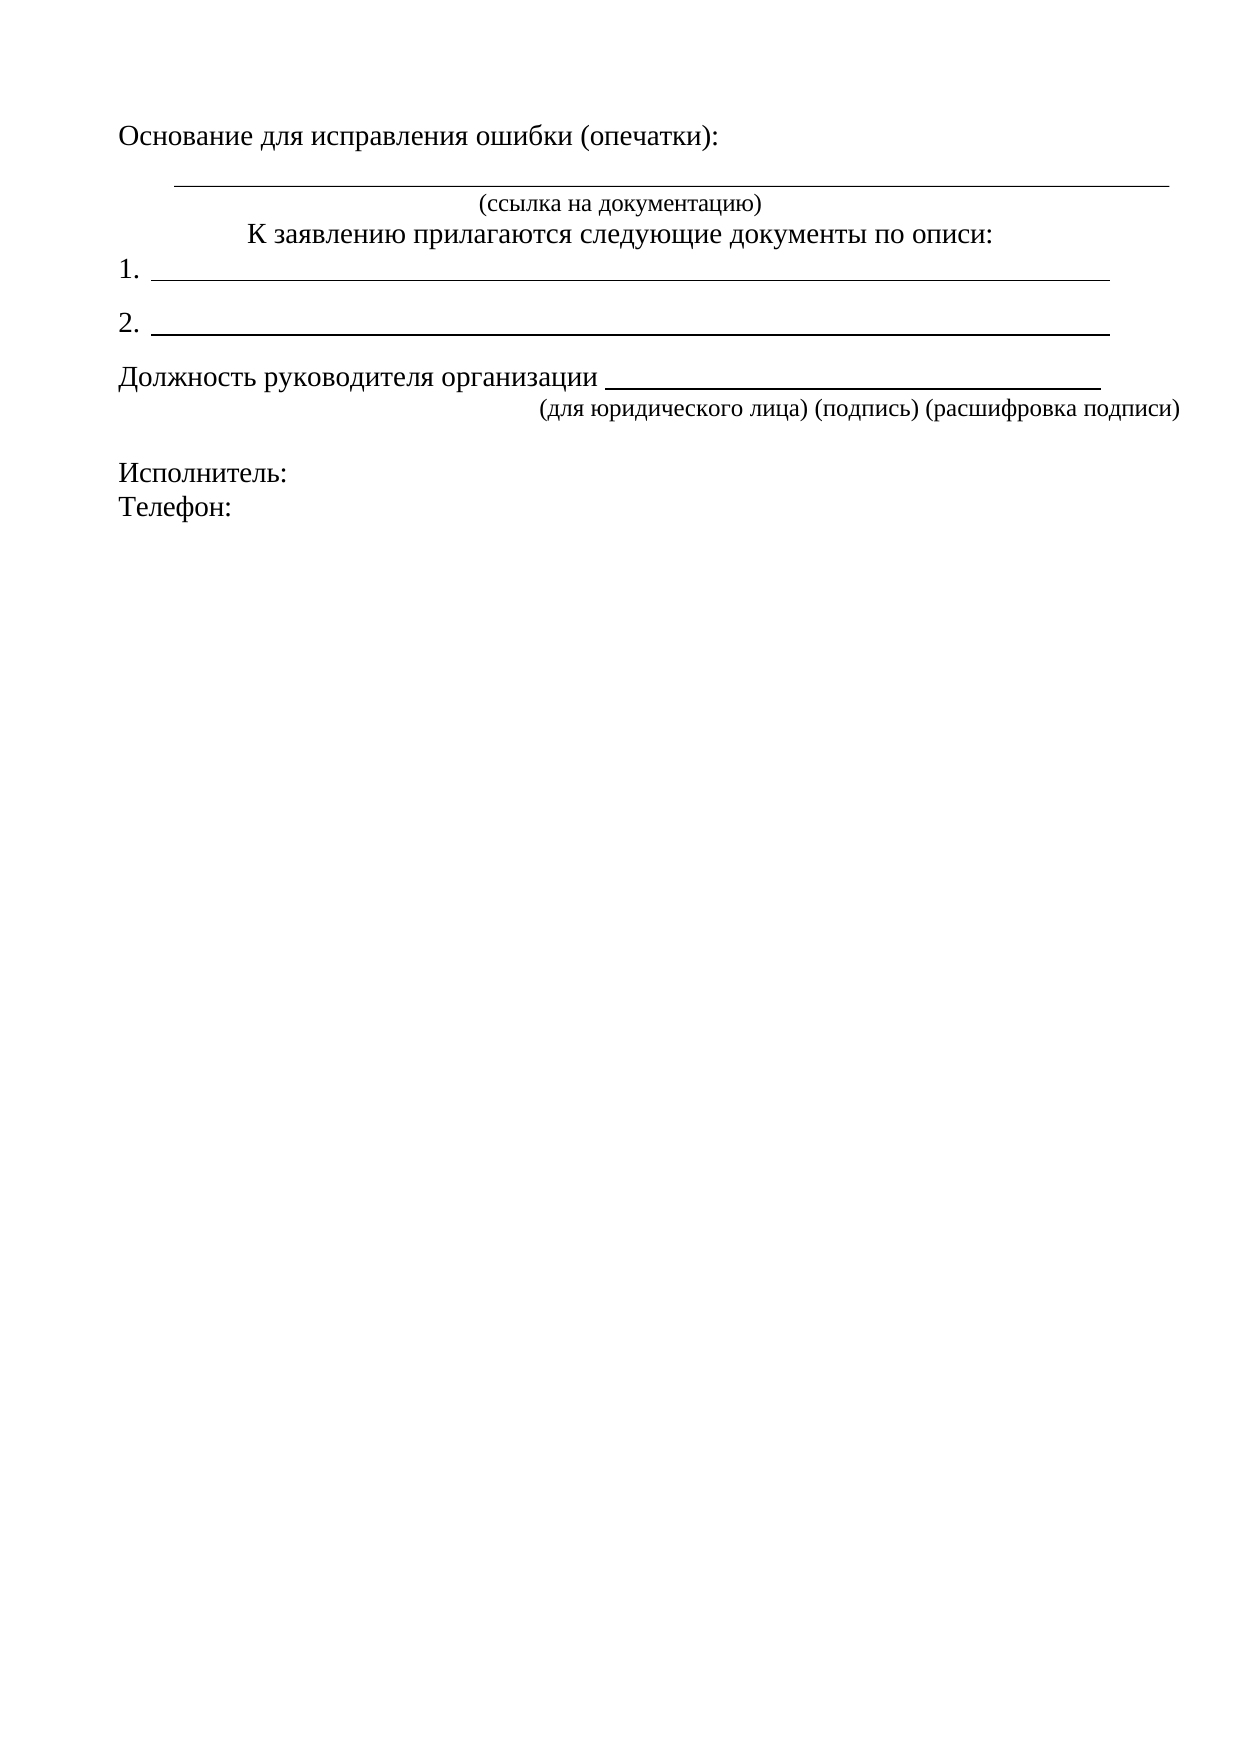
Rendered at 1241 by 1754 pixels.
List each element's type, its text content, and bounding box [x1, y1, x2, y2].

text (для юридического лица) (подпись) (расшифровка подписи) [139, 393, 1181, 422]
text (ссылка на документацию) [118, 185, 1122, 217]
text К заявлению прилагаются следующие документы по описи: [118, 217, 1122, 251]
text Исполнитель: Телефон: [118, 455, 398, 522]
text 1. [118, 251, 1181, 284]
text Основание для исправления ошибки (опечатки): [118, 118, 1181, 152]
text Должность руководителя организации [118, 359, 1181, 393]
text 2. [118, 305, 1181, 338]
